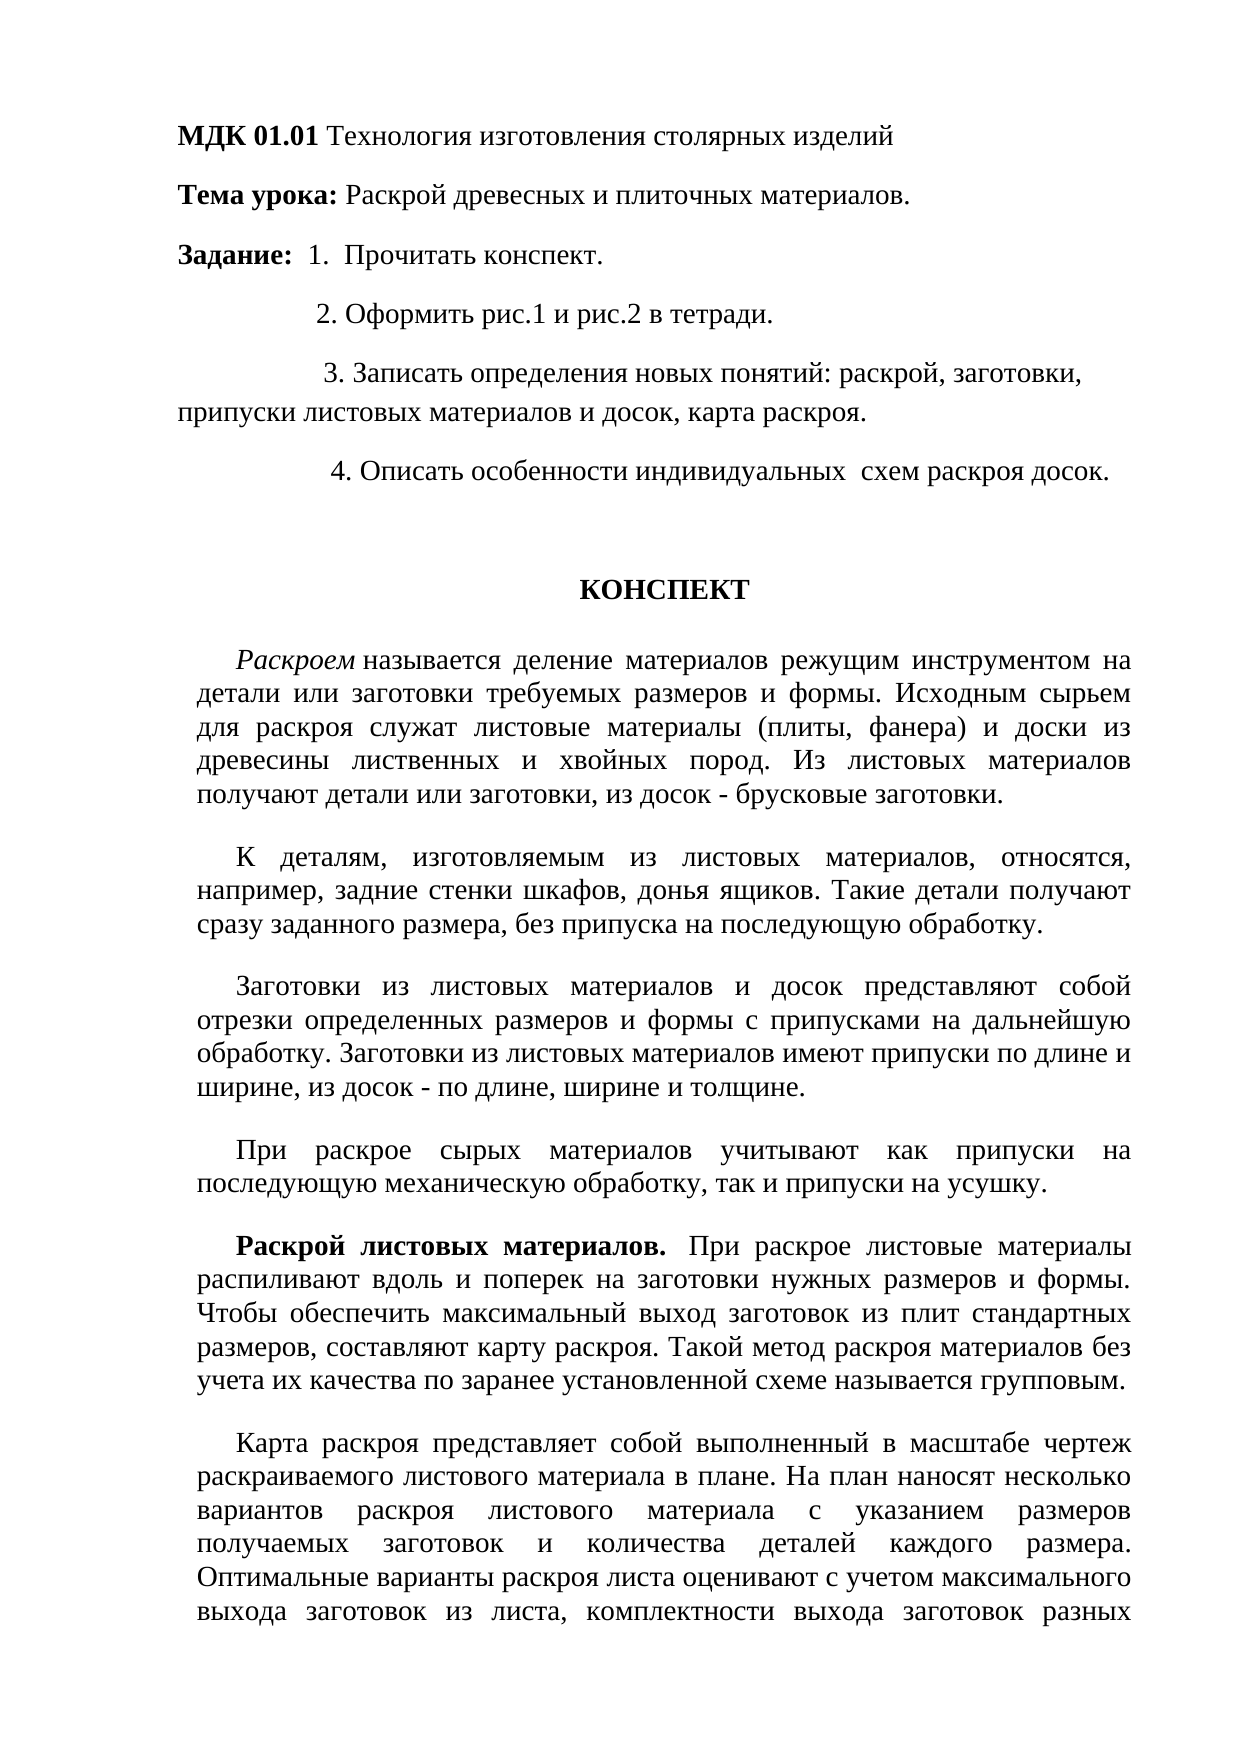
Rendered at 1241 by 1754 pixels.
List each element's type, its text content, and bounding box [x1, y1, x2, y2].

text 4. Описать особенности индивидуальных схем раскроя досок. [177, 453, 1152, 487]
text Заготовки из листовых материалов и досок представляют собой отрезки определенных размеров и формы с припусками на дальнейшую обработку. Заготовки из листовых материалов имеют припуски по длине и ширине, из досок - по длине, ширине и толщине. [197, 968, 1132, 1103]
text МДК 01.01 Технология изготовления столярных изделий [177, 118, 1152, 152]
text 3. Записать определения новых понятий: раскрой, заготовки, припуски листовых материалов и досок, карта раскроя. [177, 356, 1152, 428]
text При раскрое сырых материалов учитывают как припуски на последующую механическую обработку, так и припуски на усушку. [197, 1132, 1132, 1199]
text Тема урока: Раскрой древесных и плиточных материалов. [177, 177, 1152, 211]
text КОНСПЕКТ [177, 572, 1152, 606]
text 2. Оформить рис.1 и рис.2 в тетради. [177, 296, 1152, 330]
text Раскроем называется деление материалов режущим инструментом на детали или заготовки требуемых размеров и формы. Исходным сырьем для раскроя служат листовые материалы (плиты, фанера) и доски из древесины лиственных и хвойных пород. Из листовых материалов получают детали или заготовки, из досок - брусковые заготовки. [197, 642, 1132, 809]
text Раскрой листовых материалов. При раскрое листовые материалы распиливают вдоль и поперек на заготовки нужных размеров и формы. Чтобы обеспечить максимальный выход заготовок из плит стандартных размеров, составляют карту раскроя. Такой метод раскроя материалов без учета их качества по заранее установленной схеме называется групповым. [197, 1228, 1132, 1396]
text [197, 1425, 1132, 1626]
text К деталям, изготовляемым из листовых материалов, относятся, например, задние стенки шкафов, донья ящиков. Такие детали получают сразу заданного размера, без припуска на последующую обработку. [197, 839, 1132, 939]
text Задание: 1. Прочитать конспект. [177, 237, 1152, 270]
